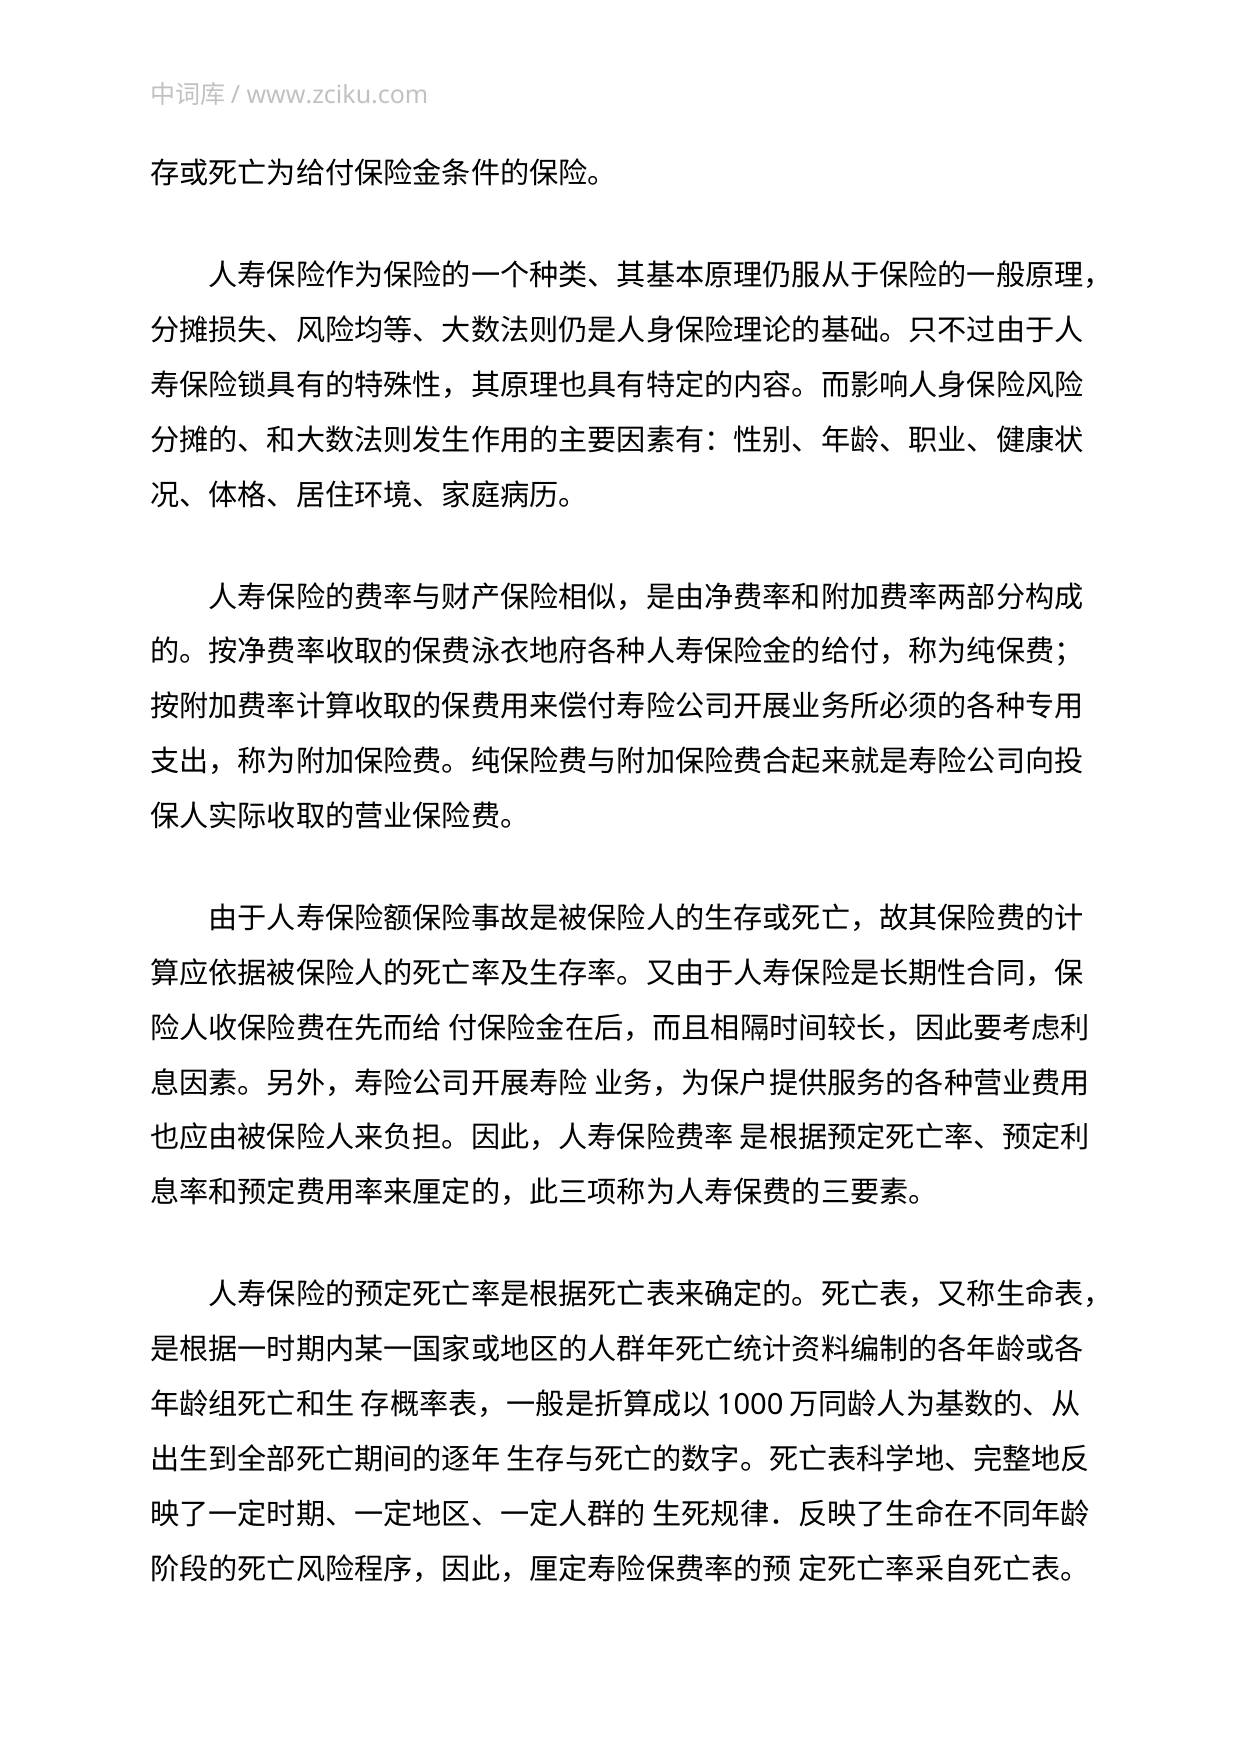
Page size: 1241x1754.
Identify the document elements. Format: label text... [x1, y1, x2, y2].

text 人寿保险的费率与财产保险相似，是由净费率和附加费率两部分构成的。按净费率收取的保费泳衣地府各种人寿保险金的给付，称为纯保费；按附加费率计算收取的保费用来偿付寿险公司开展业务所必须的各种专用支出，称为附加保险费。纯保险费与附加保险费合起来就是寿险公司向投保人实际收取的营业保险费。 [150, 573, 1090, 835]
text 人寿保险作为保险的一个种类、其基本原理仍服从于保险的一般原理，分摊损失、风险均等、大数法则仍是人身保险理论的基础。只不过由于人寿保险锁具有的特殊性，其原理也具有特定的内容。而影响人身保险风险分摊的、和大数法则发生作用的主要因素有：性别、年龄、职业、健康状况、体格、居住环境、家庭病历。 [150, 252, 1090, 514]
text 由于人寿保险额保险事故是被保险人的生存或死亡，故其保险费的计算应依据被保险人的死亡率及生存率。又由于人寿保险是长期性合同，保险人收保险费在先而给 付保险金在后，而且相隔时间较长，因此要考虑利息因素。另外，寿险公司开展寿险 业务，为保户提供服务的各种营业费用也应由被保险人来负担。因此，人寿保险费率 是根据预定死亡率、预定利息率和预定费用率来厘定的，此三项称为人寿保费的三要素。 [150, 894, 1090, 1211]
text 人寿保险的预定死亡率是根据死亡表来确定的。死亡表，又称生命表，是根据一时期内某一国家或地区的人群年死亡统计资料编制的各年龄或各年龄组死亡和生 存概率表，一般是折算成以1000万同龄人为基数的、从出生到全部死亡期间的逐年 生存与死亡的数字。死亡表科学地、完整地反映了一定时期、一定地区、一定人群的 生死规律．反映了生命在不同年龄阶段的死亡风险程序，因此，厘定寿险保费率的预 定死亡率采自死亡表。 [150, 1271, 1090, 1588]
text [150, 150, 1090, 192]
